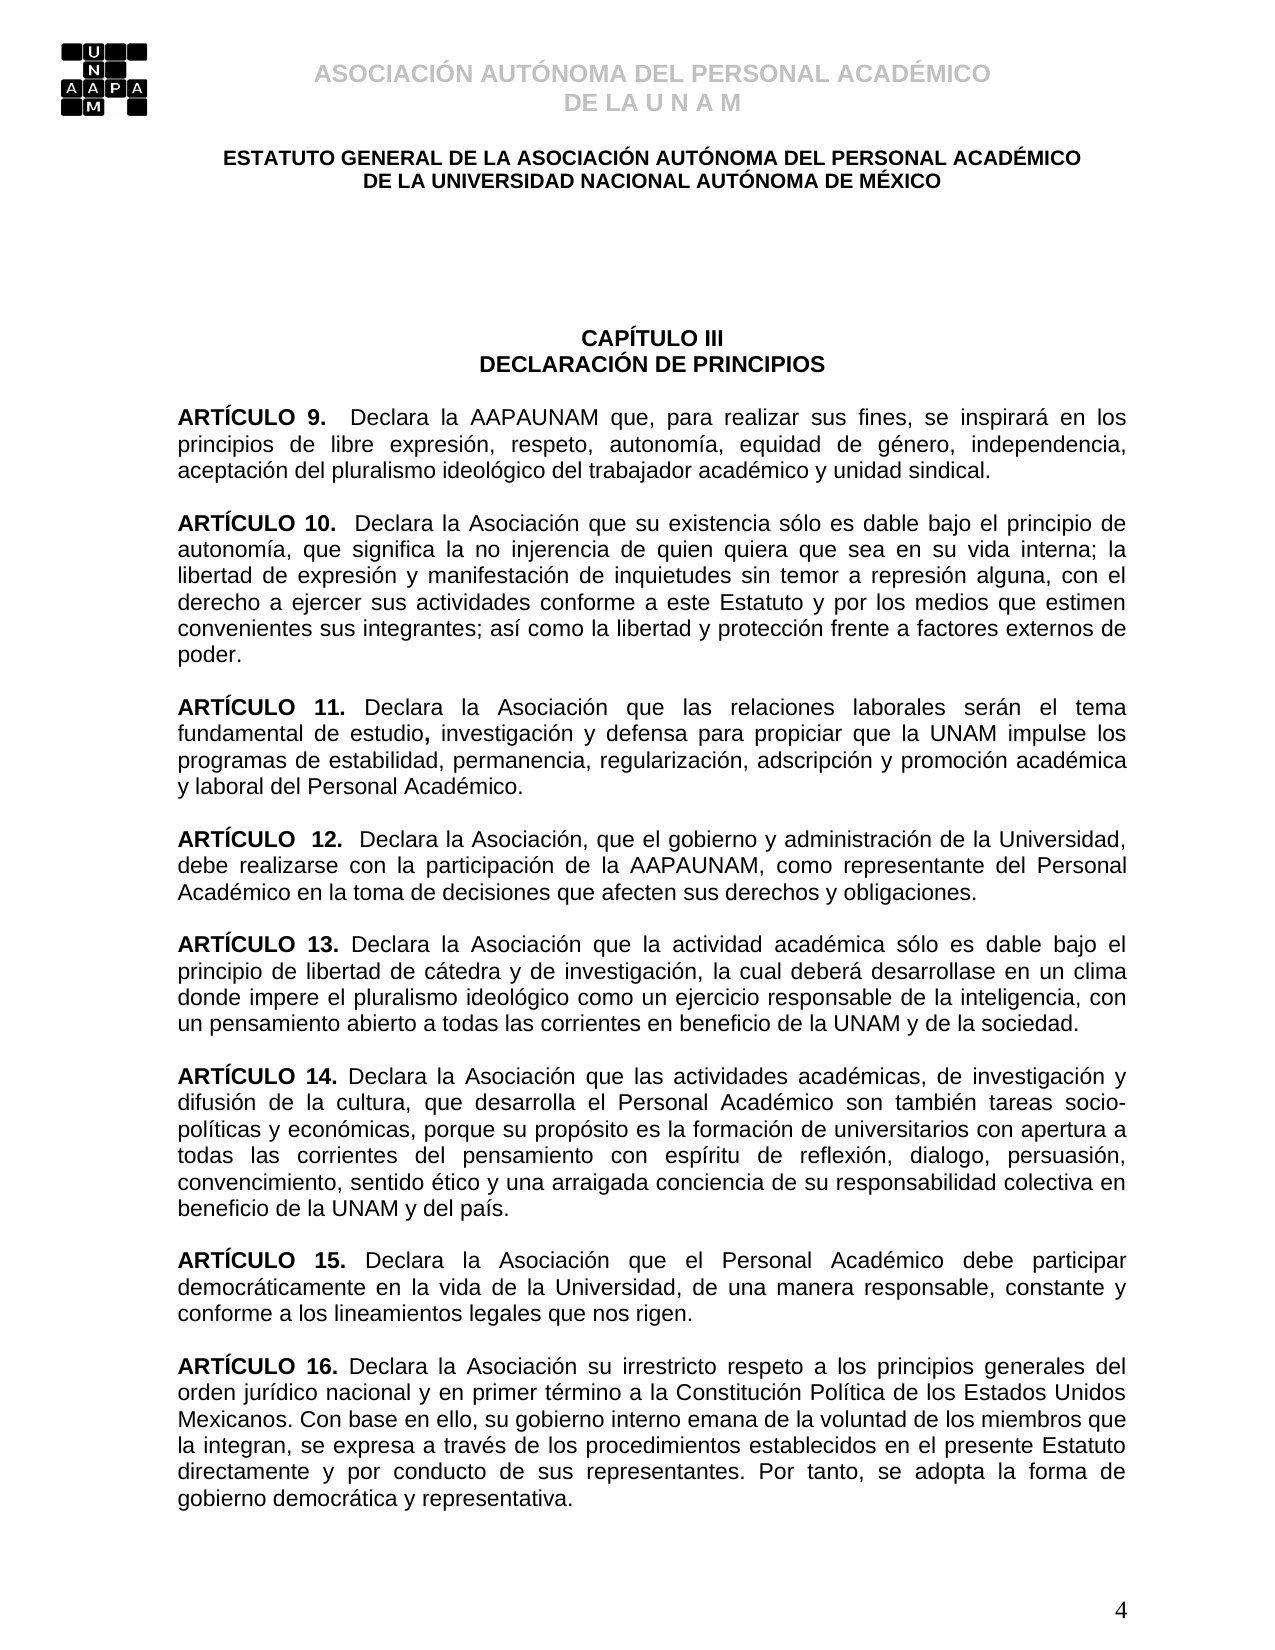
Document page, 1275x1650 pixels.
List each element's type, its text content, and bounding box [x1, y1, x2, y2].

text ARTÍCULO 9. Declara la AAPAUNAM que, para realizar sus fines, se inspirará en los principios de libre expresión, respeto, autonomía, equidad de género, independencia, aceptación del pluralismo ideológico del trabajador académico y unidad sindical. [177, 404, 1127, 483]
text DECLARACIÓN DE PRINCIPIOS [177, 351, 1127, 378]
text ARTÍCULO 13. Declara la Asociación que la actividad académica sólo es dable bajo el principio de libertad de cátedra y de investigación, la cual deberá desarrollase en un clima donde impere el pluralismo ideológico como un ejercicio responsable de la inteligencia, con un pensamiento abierto a todas las corrientes en beneficio de la UNAM y de la sociedad. [177, 931, 1127, 1037]
text ARTÍCULO 11. Declara la Asociación que las relaciones laborales serán el tema fundamental de estudio, investigación y defensa para propiciar que la UNAM impulse los programas de estabilidad, permanencia, regularización, adscripción y promoción académica y laboral del Personal Académico. [177, 694, 1127, 799]
text ARTÍCULO 16. Declara la Asociación su irrestricto respeto a los principios generales del orden jurídico nacional y en primer término a la Constitución Política de los Estados Unidos Mexicanos. Con base en ello, su gobierno interno emana de la voluntad de los miembros que la integran, se expresa a través de los procedimientos establecidos en el presente Estatuto directamente y por conducto de sus representantes. Por tanto, se adopta la forma de gobierno democrática y representativa. [177, 1353, 1127, 1511]
text ARTÍCULO 14. Declara la Asociación que las actividades académicas, de investigación y difusión de la cultura, que desarrolla el Personal Académico son también tareas socio-políticas y económicas, porque su propósito es la formación de universitarios con apertura a todas las corrientes del pensamiento con espíritu de reflexión, dialogo, persuasión, convencimiento, sentido ético y una arraigada conciencia de su responsabilidad colectiva en beneficio de la UNAM y del país. [177, 1063, 1127, 1221]
text ARTÍCULO 10. Declara la Asociación que su existencia sólo es dable bajo el principio de autonomía, que significa la no injerencia de quien quiera que sea en su vida interna; la libertad de expresión y manifestación de inquietudes sin temor a represión alguna, con el derecho a ejercer sus actividades conforme a este Estatuto y por los medios que estimen convenientes sus integrantes; así como la libertad y protección frente a factores externos de poder. [177, 509, 1127, 668]
text ARTÍCULO 12. Declara la Asociación, que el gobierno y administración de la Universidad, debe realizarse con la participación de la AAPAUNAM, como representante del Personal Académico en la toma de decisiones que afecten sus derechos y obligaciones. [177, 826, 1127, 905]
text ARTÍCULO 15. Declara la Asociación que el Personal Académico debe participar democráticamente en la vida de la Universidad, de una manera responsable, constante y conforme a los lineamientos legales que nos rigen. [177, 1247, 1127, 1327]
picture [61, 43, 148, 116]
text CAPÍTULO III [177, 325, 1127, 351]
